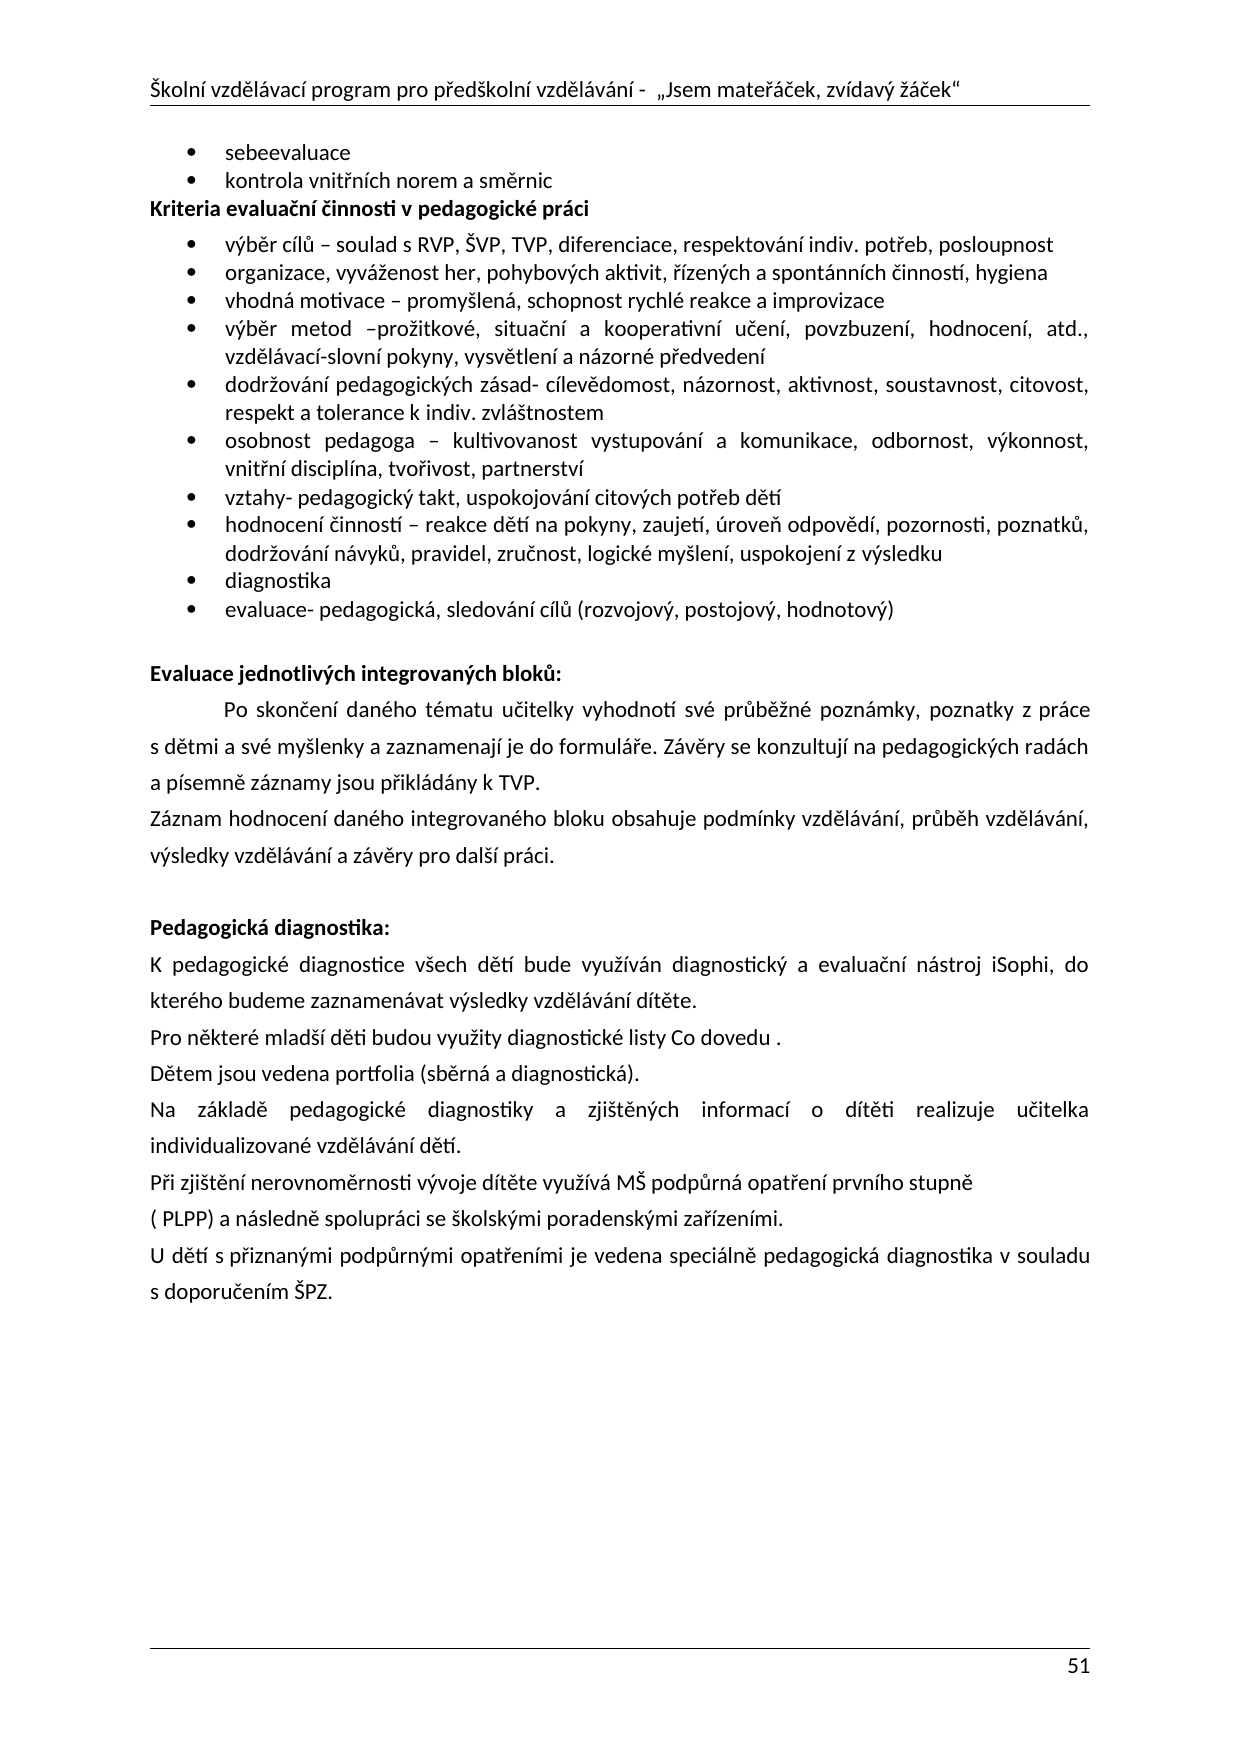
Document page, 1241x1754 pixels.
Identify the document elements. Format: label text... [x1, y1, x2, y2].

text K pedagogické diagnostice všech dětí bude využíván diagnostický a evaluační nástroj iSophi, do kterého budeme zaznamenávat výsledky vzdělávání dítěte. [150, 950, 1090, 1014]
list výběr cílů – soulad s RVP, ŠVP, TVP, diferenciace, respektování indiv. potřeb, posloupnost [187, 230, 1090, 258]
text Pro některé mladší děti budou využity diagnostické listy Co dovedu . [150, 1023, 1090, 1051]
list diagnostika [187, 567, 1090, 595]
list osobnost pedagoga – kultivovanost vystupování a komunikace, odbornost, výkonnost, vnitřní disciplína, tvořivost, partnerství [187, 427, 1090, 483]
text Kriteria evaluační činnosti v pedagogické práci [150, 194, 1090, 222]
list organizace, vyváženost her, pohybových aktivit, řízených a spontánních činností, hygiena [187, 258, 1090, 286]
list evaluace- pedagogická, sledování cílů (rozvojový, postojový, hodnotový) [187, 595, 1090, 623]
text Pedagogická diagnostika: [150, 913, 1090, 942]
text Po skončení daného tématu učitelky vyhodnotí své průběžné poznámky, poznatky z práce s dětmi a své myšlenky a zaznamenají je do formuláře. Závěry se konzultují na pedagogických radách a písemně záznamy jsou přikládány k TVP. [150, 695, 1090, 796]
text Dětem jsou vedena portfolia (sběrná a diagnostická). [150, 1059, 1090, 1087]
text ( PLPP) a následně spolupráci se školskými poradenskými zařízeními. [150, 1204, 1090, 1232]
list vhodná motivace – promyšlená, schopnost rychlé reakce a improvizace [187, 286, 1090, 314]
text U dětí s přiznanými podpůrnými opatřeními je vedena speciálně pedagogická diagnostika v souladu s doporučením ŠPZ. [150, 1241, 1090, 1305]
list hodnocení činností – reakce dětí na pokyny, zaujetí, úroveň odpovědí, pozornosti, poznatků, dodržování návyků, pravidel, zručnost, logické myšlení, uspokojení z výsledku [187, 511, 1090, 567]
list dodržování pedagogických zásad- cílevědomost, názornost, aktivnost, soustavnost, citovost, respekt a tolerance k indiv. zvláštnostem [187, 371, 1090, 427]
list výběr metod –prožitkové, situační a kooperativní učení, povzbuzení, hodnocení, atd., vzdělávací-slovní pokyny, vysvětlení a názorné předvedení [187, 314, 1090, 371]
list sebeevaluace [187, 138, 1090, 166]
text Při zjištění nerovnoměrnosti vývoje dítěte využívá MŠ podpůrná opatření prvního stupně [150, 1168, 1090, 1196]
text Záznam hodnocení daného integrovaného bloku obsahuje podmínky vzdělávání, průběh vzdělávání, výsledky vzdělávání a závěry pro další práci. [150, 804, 1090, 869]
text Na základě pedagogické diagnostiky a zjištěných informací o dítěti realizuje učitelka individualizované vzdělávání dětí. [150, 1095, 1090, 1160]
list kontrola vnitřních norem a směrnic [187, 166, 1090, 194]
text Evaluace jednotlivých integrovaných bloků: [150, 659, 1090, 687]
list vztahy- pedagogický takt, uspokojování citových potřeb dětí [187, 483, 1090, 511]
